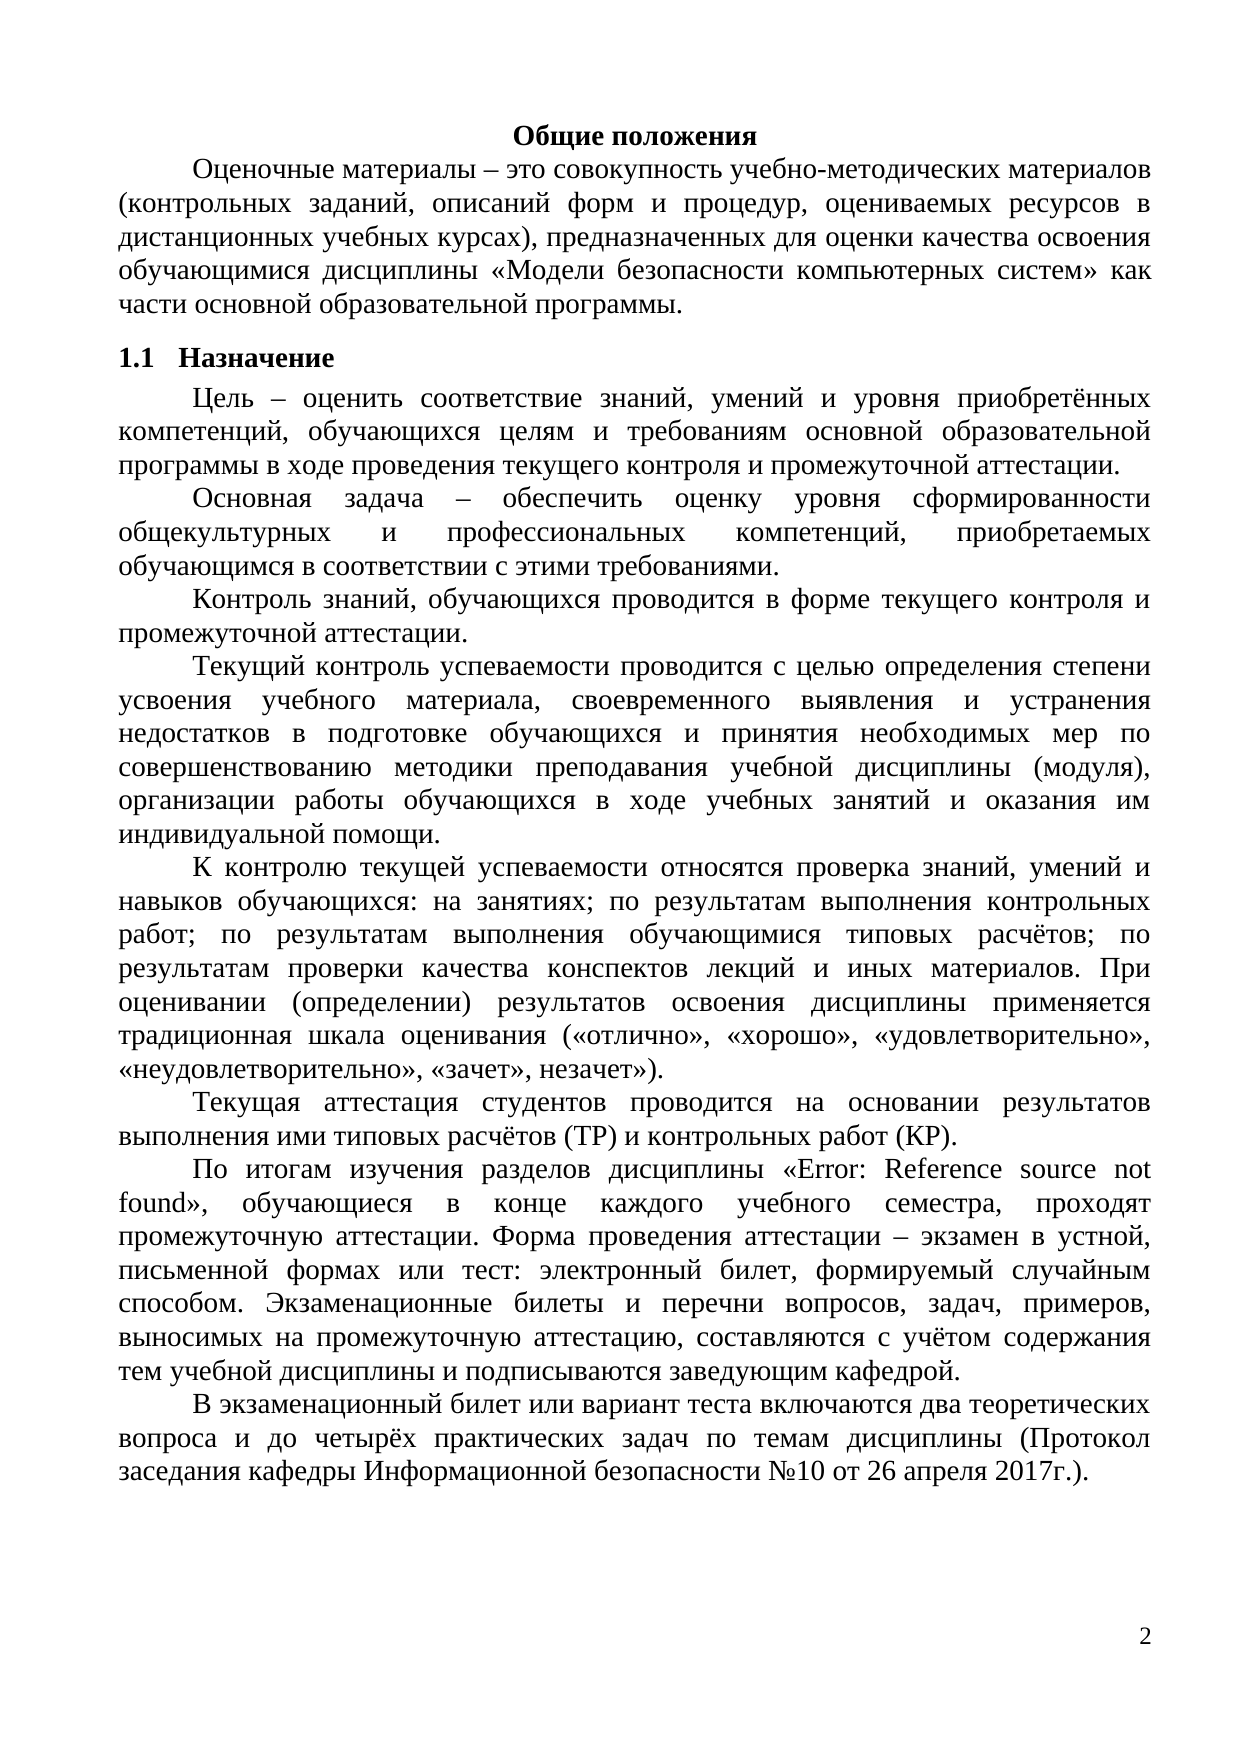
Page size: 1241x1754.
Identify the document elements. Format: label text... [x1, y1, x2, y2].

text Текущий контроль успеваемости проводится с целью определения степени усвоения учебного материала, своевременного выявления и устранения недостатков в подготовке обучающихся и принятия необходимых мер по совершенствованию методики преподавания учебной дисциплины (модуля), организации работы обучающихся в ходе учебных занятий и оказания им индивидуальной помощи. [118, 648, 1152, 849]
text Цель – оценить соответствие знаний, умений и уровня приобретённых компетенций, обучающихся целям и требованиям основной образовательной программы в ходе проведения текущего контроля и промежуточной аттестации. [118, 380, 1152, 481]
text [118, 118, 1152, 152]
text Контроль знаний, обучающихся проводится в форме текущего контроля и промежуточной аттестации. [118, 581, 1152, 648]
text Оценочные материалы – это совокупность учебно-методических материалов (контрольных заданий, описаний форм и процедур, оцениваемых ресурсов в дистанционных учебных курсах), предназначенных для оценки качества освоения обучающимися дисциплины «Модели безопасности компьютерных систем» как части основной образовательной программы. [118, 152, 1152, 319]
subtitle Назначение [118, 340, 1152, 374]
text К контролю текущей успеваемости относятся проверка знаний, умений и навыков обучающихся: на занятиях; по результатам выполнения контрольных работ; по результатам выполнения обучающимися типовых расчётов; по результатам проверки качества конспектов лекций и иных материалов. При оценивании (определении) результатов освоения дисциплины применяется традиционная шкала оценивания («отлично», «хорошо», «удовлетворительно», «неудовлетворительно», «зачет», незачет»). [118, 849, 1152, 1084]
text Текущая аттестация студентов проводится на основании результатов выполнения ими типовых расчётов (ТР) и контрольных работ (КР). [118, 1084, 1152, 1151]
text Основная задача – обеспечить оценку уровня сформированности общекультурных и профессиональных компетенций, приобретаемых обучающимся в соответствии с этими требованиями. [118, 481, 1152, 581]
text В экзаменационный билет или вариант теста включаются два теоретических вопроса и до четырёх практических задач по темам дисциплины (Протокол заседания кафедры Информационной безопасности №10 от 26 апреля 2017г.). [118, 1386, 1152, 1487]
